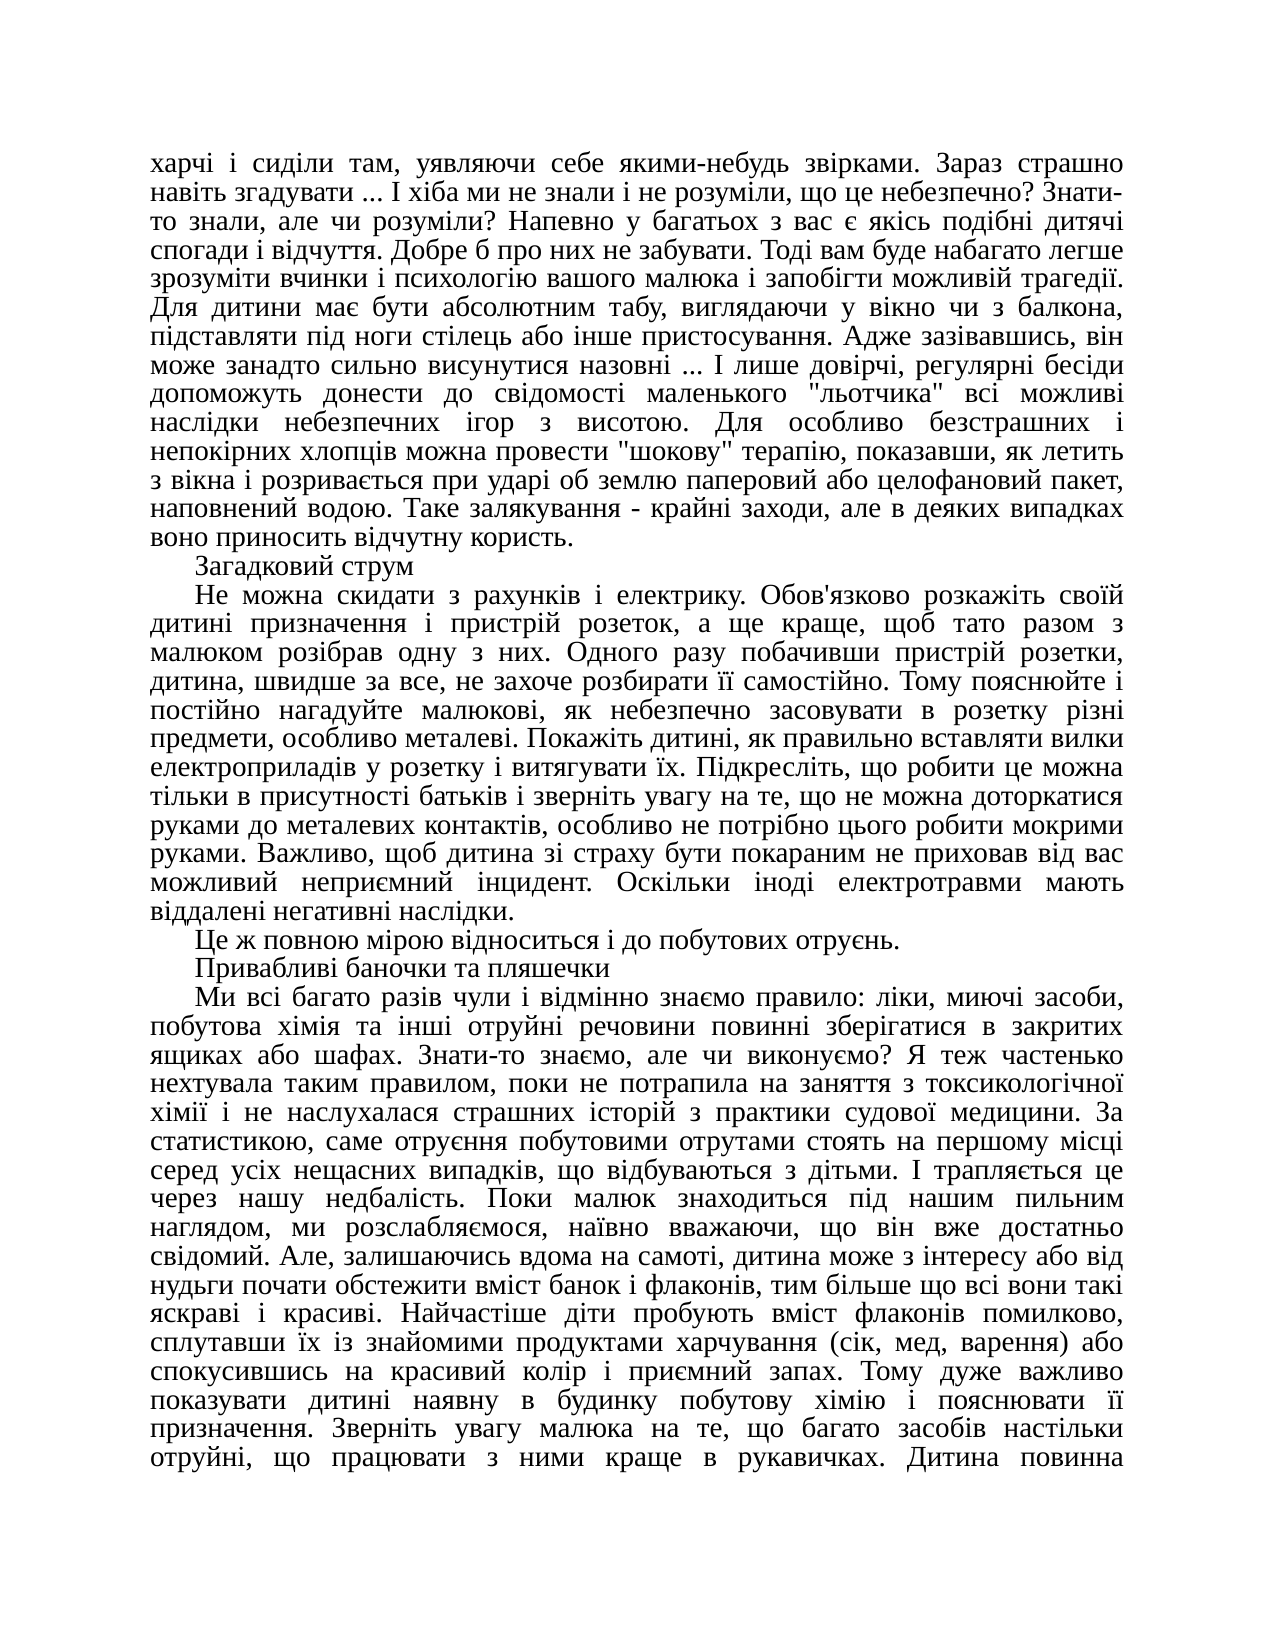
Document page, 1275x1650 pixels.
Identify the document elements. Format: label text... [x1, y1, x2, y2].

text Загадковий струм [150, 552, 1125, 581]
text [150, 150, 1125, 552]
text Не можна скидати з рахунків і електрику. Обов'язково розкажіть своїй дитині призначення і пристрій розеток, а ще краще, щоб тато разом з малюком розібрав одну з них. Одного разу побачивши пристрій розетки, дитина, швидше за все, не захоче розбирати її самостійно. Тому пояснюйте і постійно нагадуйте малюкові, як небезпечно засовувати в розетку різні предмети, особливо металеві. Покажіть дитині, як правильно вставляти вилки електроприладів у розетку і витягувати їх. Підкресліть, що робити це можна тільки в присутності батьків і зверніть увагу на те, що не можна доторкатися руками до металевих контактів, особливо не потрібно цього робити мокрими руками. Важливо, щоб дитина зі страху бути покараним не приховав від вас можливий неприємний інцидент. Оскільки іноді електротравми мають віддалені негативні наслідки. [150, 581, 1125, 926]
text Привабливі баночки та пляшечки [150, 955, 1125, 984]
text Це ж повною мірою відноситься і до побутових отруєнь. [150, 926, 1125, 955]
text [150, 984, 1125, 1472]
